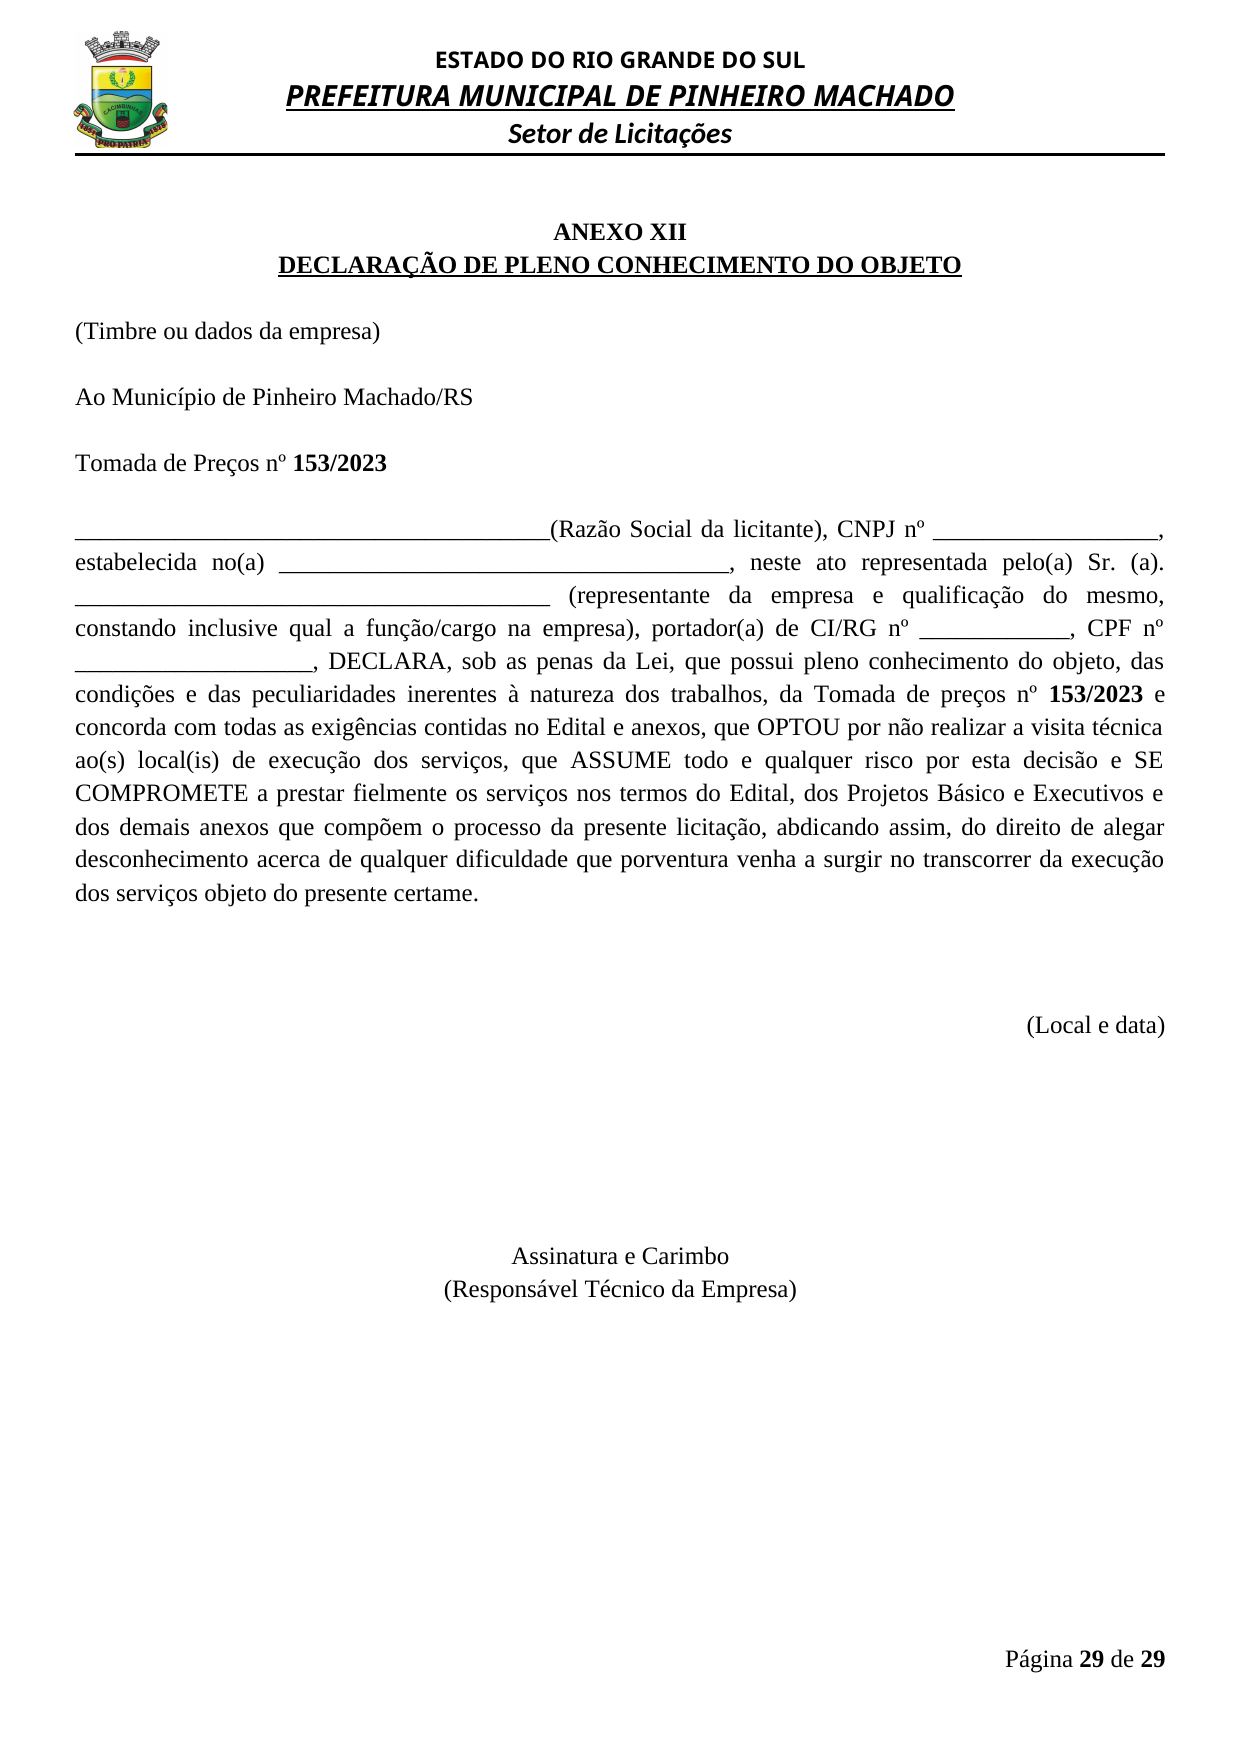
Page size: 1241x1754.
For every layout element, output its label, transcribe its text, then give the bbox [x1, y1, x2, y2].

text DECLARAÇÃO DE PLENO CONHECIMENTO DO OBJETO [75, 250, 1165, 279]
text ______________________________________(Razão Social da licitante), CNPJ nº __________________, estabelecida no(a) ____________________________________, neste ato representada pelo(a) Sr. (a). ______________________________________ (representante da empresa e qualificação do mesmo, constando inclusive qual a função/cargo na empresa), portador(a) de CI/RG nº ____________, CPF nº ___________________, DECLARA, sob as penas da Lei, que possui pleno conhecimento do objeto, das condições e das peculiaridades inerentes à natureza dos trabalhos, da Tomada de preços nº 153/2023 e concorda com todas as exigências contidas no Edital e anexos, que OPTOU por não realizar a visita técnica ao(s) local(is) de execução dos serviços, que ASSUME todo e qualquer risco por esta decisão e SE COMPROMETE a prestar fielmente os serviços nos termos do Edital, dos Projetos Básico e Executivos e dos demais anexos que compõem o processo da presente licitação, abdicando assim, do direito de alegar desconhecimento acerca de qualquer dificuldade que porventura venha a surgir no transcorrer da execução dos serviços objeto do presente certame. [75, 514, 1165, 906]
text (Local e data) [75, 1010, 1165, 1038]
picture [73, 31, 168, 148]
text (Timbre ou dados da empresa) [75, 316, 1165, 345]
text ANEXO XII [75, 217, 1165, 246]
text (Responsável Técnico da Empresa) [75, 1274, 1165, 1303]
text Ao Município de Pinheiro Machado/RS [75, 382, 1165, 411]
text Tomada de Preços nº 153/2023 [75, 448, 1165, 477]
text Assinatura e Carimbo [75, 1241, 1165, 1269]
